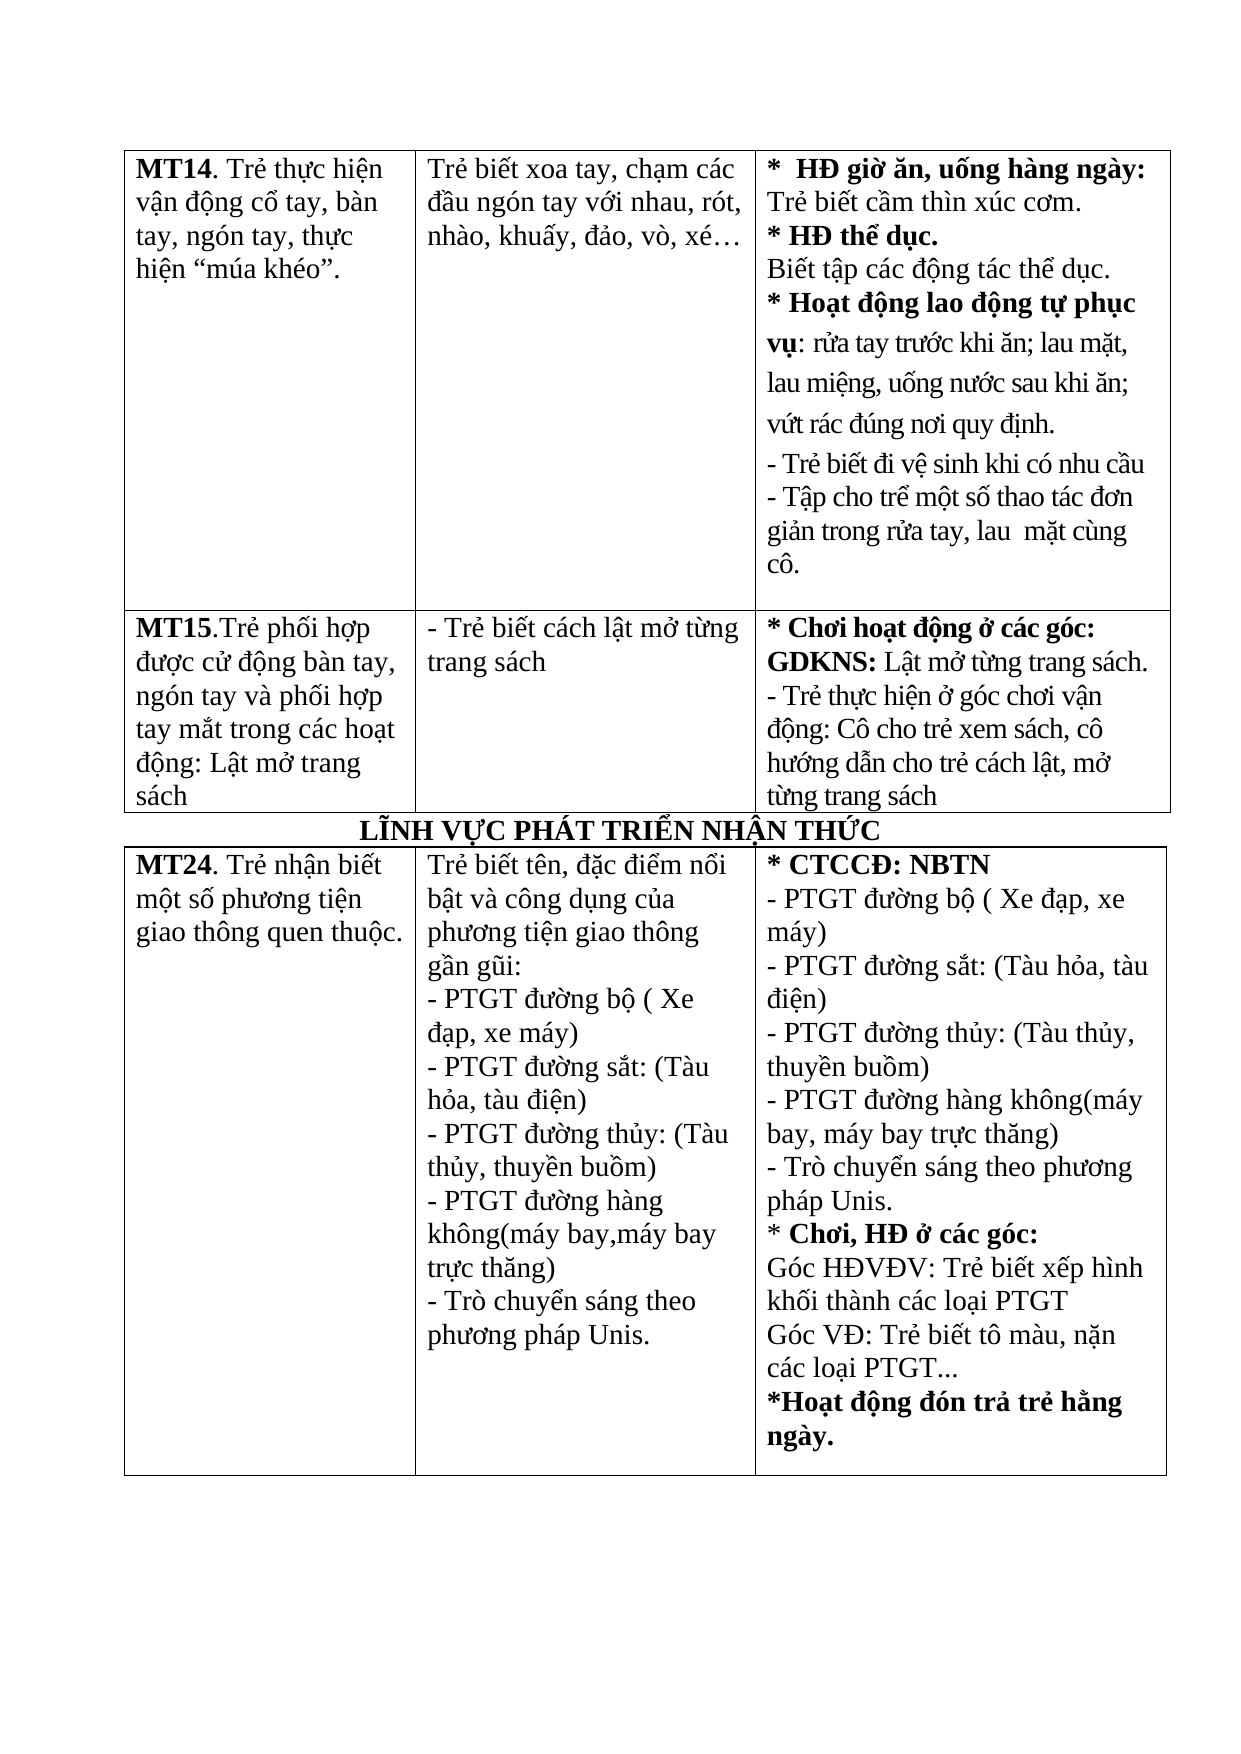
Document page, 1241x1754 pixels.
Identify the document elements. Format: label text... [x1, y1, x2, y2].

table_cell MT15.Trẻ phối hợp được cử động bàn tay, ngón tay và phối hợp tay mắt trong các hoạt động: Lật mở trang sách [125, 611, 415, 812]
table_cell * Chơi hoạt động ở các góc: GDKNS: Lật mở từng trang sách. - Trẻ thực hiện ở góc chơi vận động: Cô cho trẻ xem sách, cô hướng dẫn cho trẻ cách lật, mở từng trang sách [756, 611, 1170, 812]
table_header Trẻ biết tên, đặc điểm nổi bật và công dụng của phương tiện giao thông gần gũi: - PTGT đường bộ ( Xe đạp, xe máy) - PTGT đường sắt: (Tàu hỏa, tàu điện) - PTGT đường thủy: (Tàu thủy, thuyền buồm) - PTGT đường hàng không(máy bay,máy bay trực thăng) - Trò chuyển sáng theo phương pháp Unis. [416, 848, 755, 1475]
table_header * CTCCĐ: NBTN - PTGT đường bộ ( Xe đạp, xe máy) - PTGT đường sắt: (Tàu hỏa, tàu điện) - PTGT đường thủy: (Tàu thủy, thuyền buồm) - PTGT đường hàng không(máy bay, máy bay trực thăng) - Trò chuyển sáng theo phương pháp Unis. * Chơi, HĐ ở các góc: Góc HĐVĐV: Trẻ biết xếp hình khối thành các loại PTGT Góc VĐ: Trẻ biết tô màu, nặn các loại PTGT... *Hoạt động đón trả trẻ hằng ngày. [756, 848, 1166, 1475]
table_cell Trẻ biết xoa tay, chạm các đầu ngón tay với nhau, rót, nhào, khuấy, đảo, vò, xé… [416, 151, 755, 609]
text LĨNH VỰC PHÁT TRIỂN NHẬN THỨC [150, 813, 1090, 846]
table_cell - Trẻ biết cách lật mở từng trang sách [416, 611, 755, 812]
table_cell * HĐ giờ ăn, uống hàng ngày: Trẻ biết cầm thìn xúc cơm. * HĐ thể dục. Biết tập các động tác thể dục. * Hoạt động lao động tự phục vụ: rửa tay trước khi ăn; lau mặt, lau miệng, uống nước sau khi ăn; vứt rác đúng nơi quy định. - Trẻ biết đi vệ sinh khi có nhu cầu - Tập cho trể một số thao tác đơn giản trong rửa tay, lau mặt cùng cô. [756, 151, 1170, 609]
table_header MT24. Trẻ nhận biết một số phương tiện giao thông quen thuộc. [125, 848, 415, 1475]
table_cell MT14. Trẻ thực hiện vận động cổ tay, bàn tay, ngón tay, thực hiện “múa khéo”. [125, 151, 415, 609]
